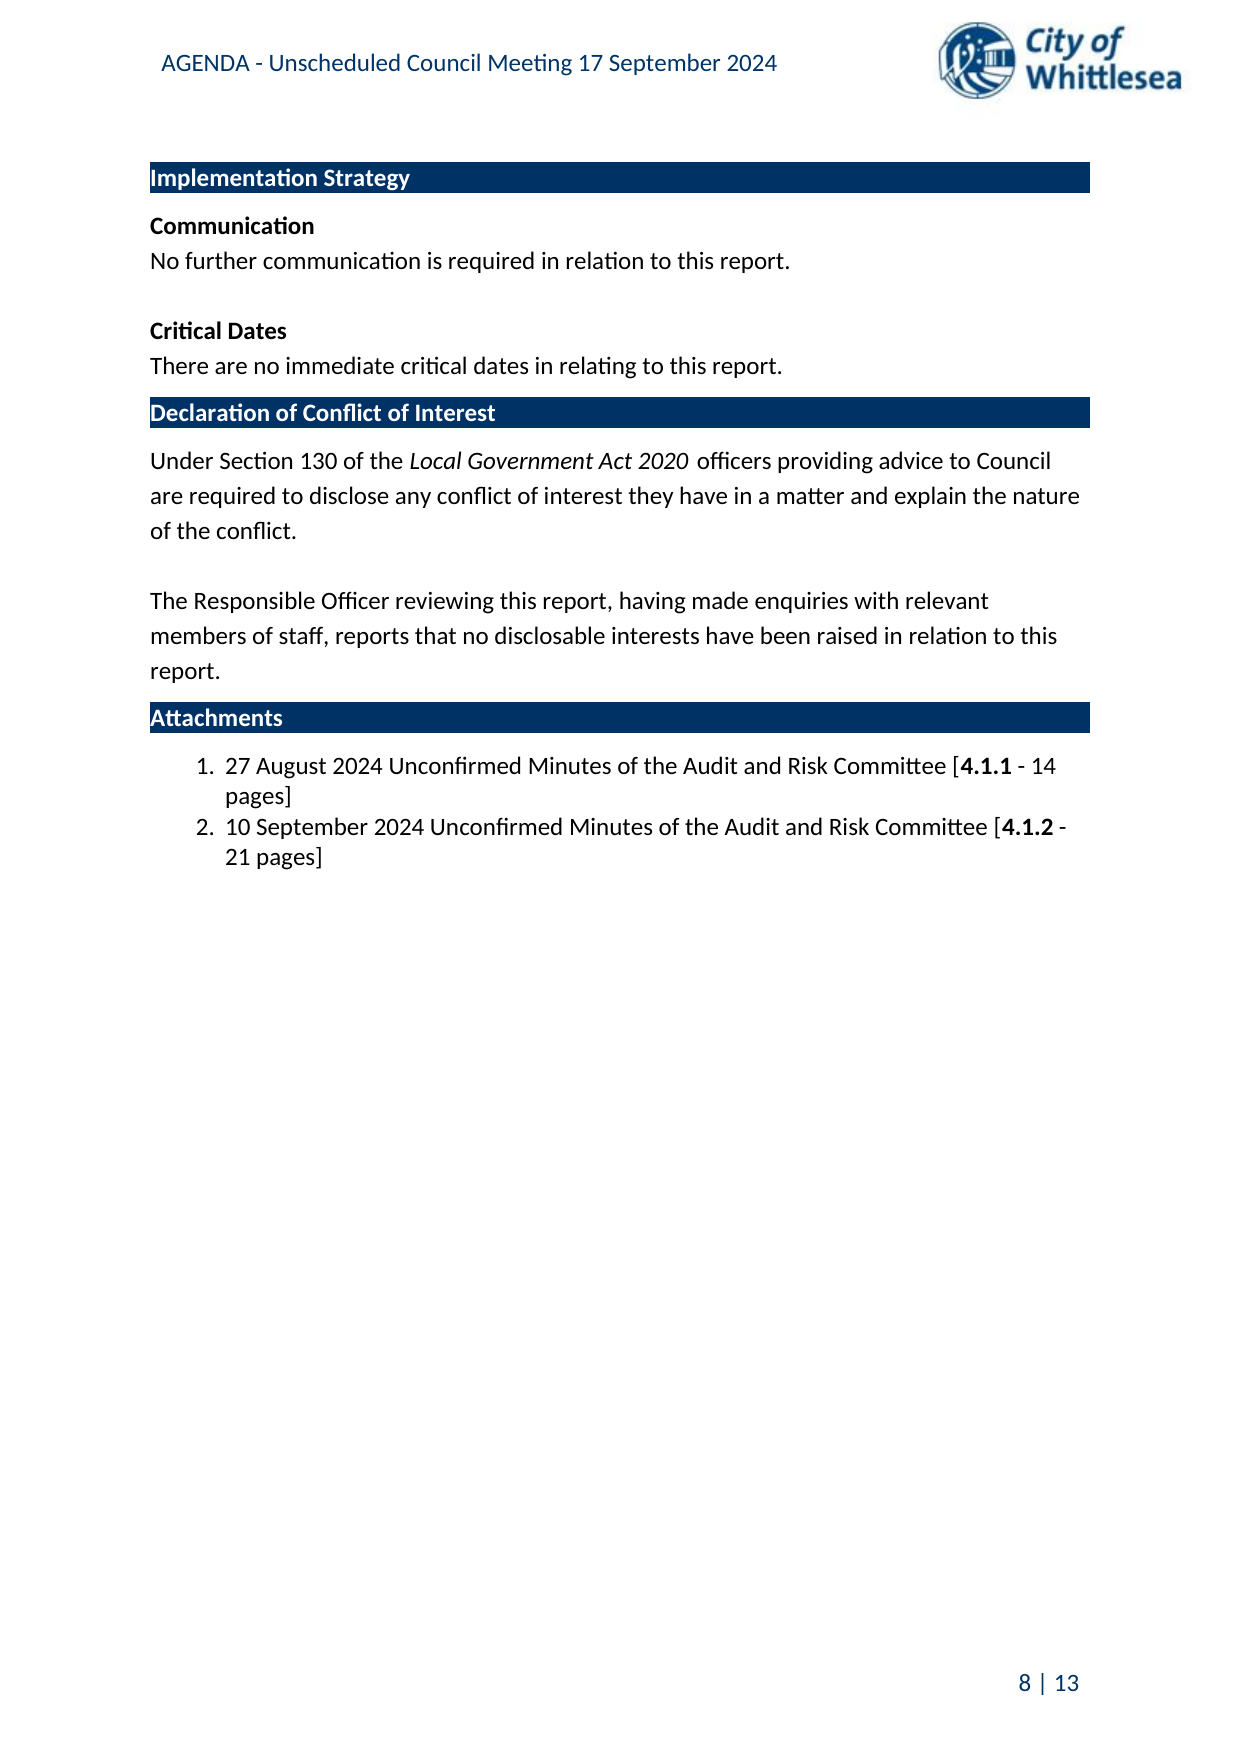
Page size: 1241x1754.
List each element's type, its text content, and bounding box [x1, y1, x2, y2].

subtitle Declaration of Conflict of Interest [150, 397, 1090, 428]
subtitle Implementation Strategy [150, 162, 1090, 193]
list 10 September 2024 Unconfirmed Minutes of the Audit and Risk Committee [4.1.2 - 21 pages] [196, 811, 1090, 872]
list 27 August 2024 Unconfirmed Minutes of the Audit and Risk Committee [4.1.1 - 14 pages] [196, 750, 1090, 811]
subtitle Communication [150, 210, 1090, 241]
subtitle Attachments [150, 702, 1090, 733]
text No further communication is required in relation to this report. [150, 245, 1090, 276]
subtitle Critical Dates [150, 315, 1090, 346]
text Under Section 130 of the Local Government Act 2020 officers providing advice to Council are required to disclose any conflict of interest they have in a matter and explain the nature of the conflict. [150, 445, 1090, 546]
picture [0, 0, 1241, 127]
text The Responsible Officer reviewing this report, having made enquiries with relevant members of staff, reports that no disclosable interests have been raised in relation to this report. [150, 585, 1090, 686]
text There are no immediate critical dates in relating to this report. [150, 350, 1090, 381]
